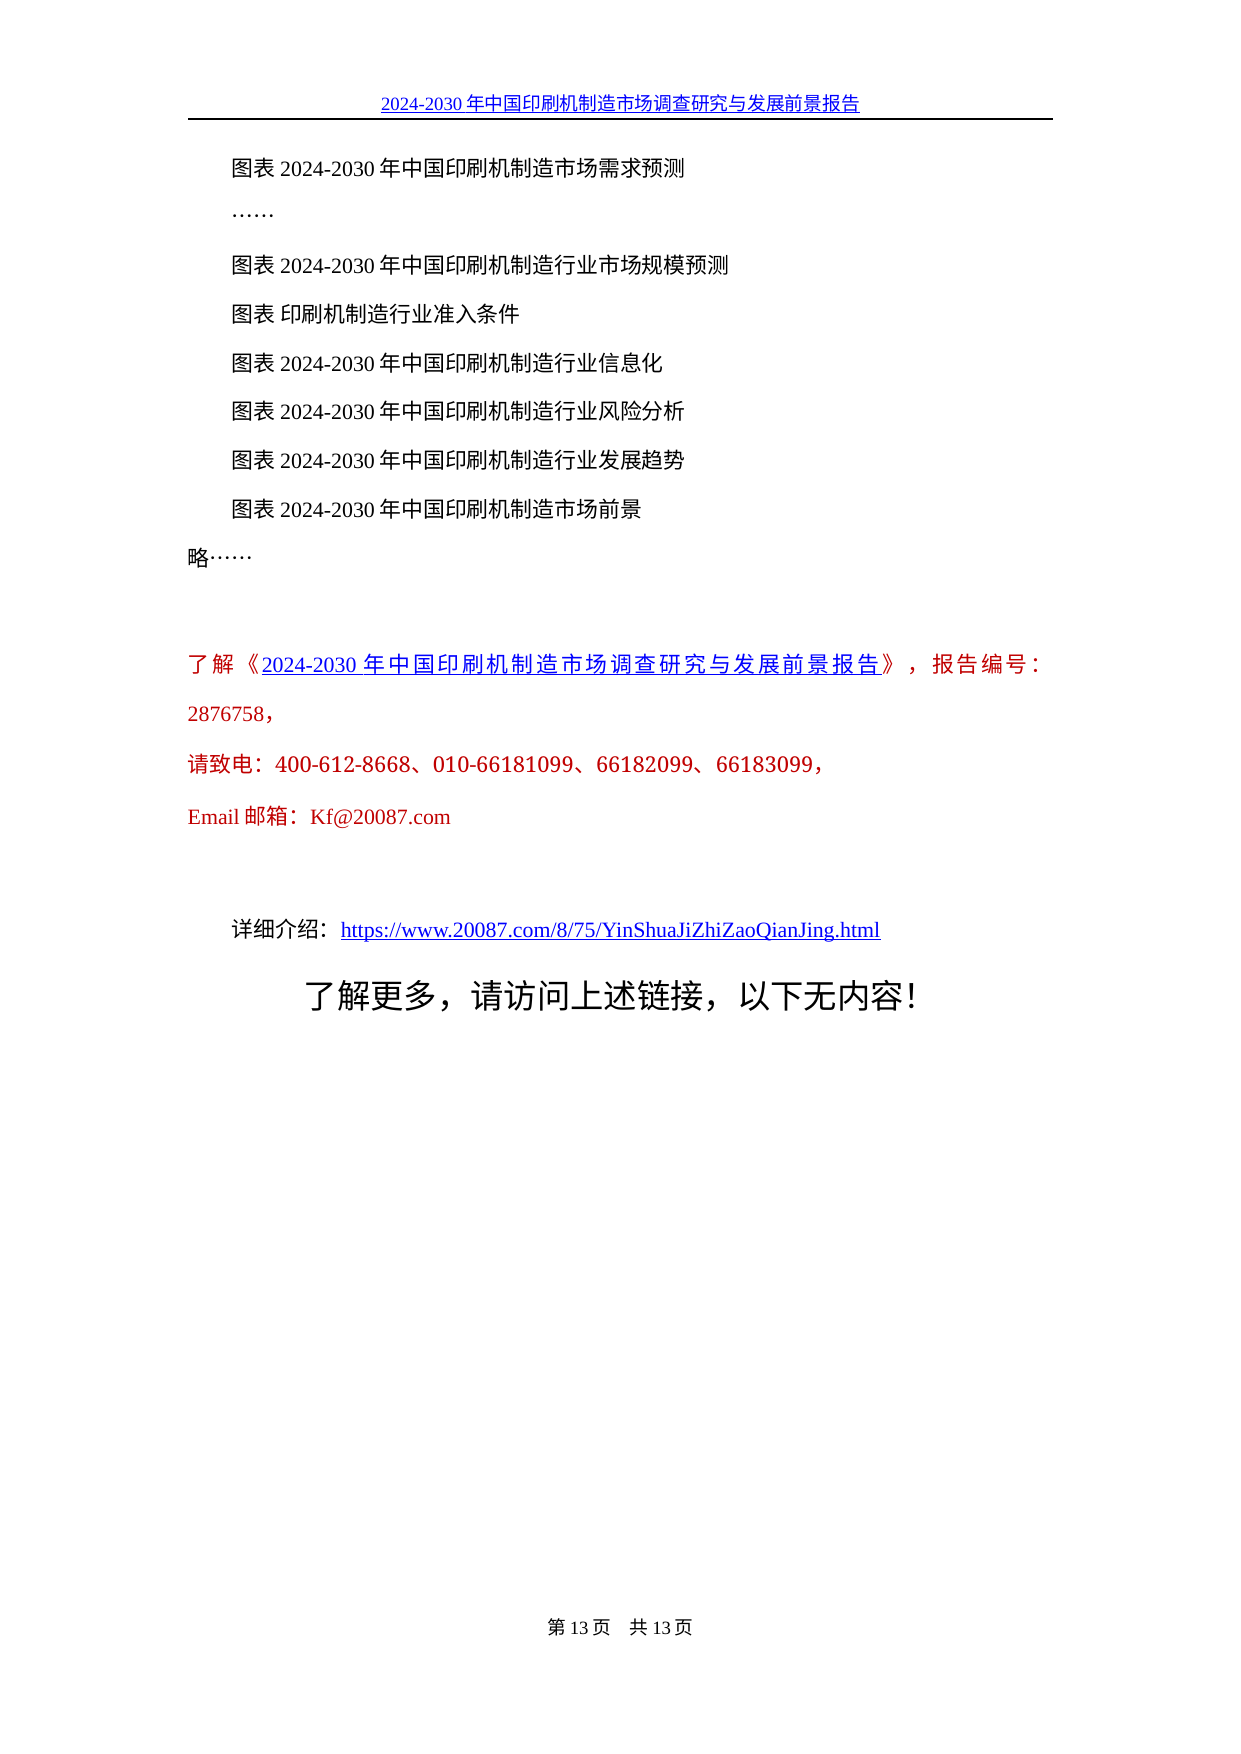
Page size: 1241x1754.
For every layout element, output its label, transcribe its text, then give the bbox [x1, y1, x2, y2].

text Email邮箱：Kf@20087.com [187, 798, 1053, 831]
text 了解《2024-2030年中国印刷机制造市场调查研究与发展前景报告》，报告编号：2876758， [187, 647, 1053, 728]
title 了解更多，请访问上述链接，以下无内容！ [187, 961, 1053, 1026]
text 请致电：400-612-8668、010-66181099、66182099、66183099， [187, 747, 1053, 779]
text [187, 150, 1053, 573]
text 详细介绍：https://www.20087.com/8/75/YinShuaJiZhiZaoQianJing.html [187, 911, 1053, 944]
